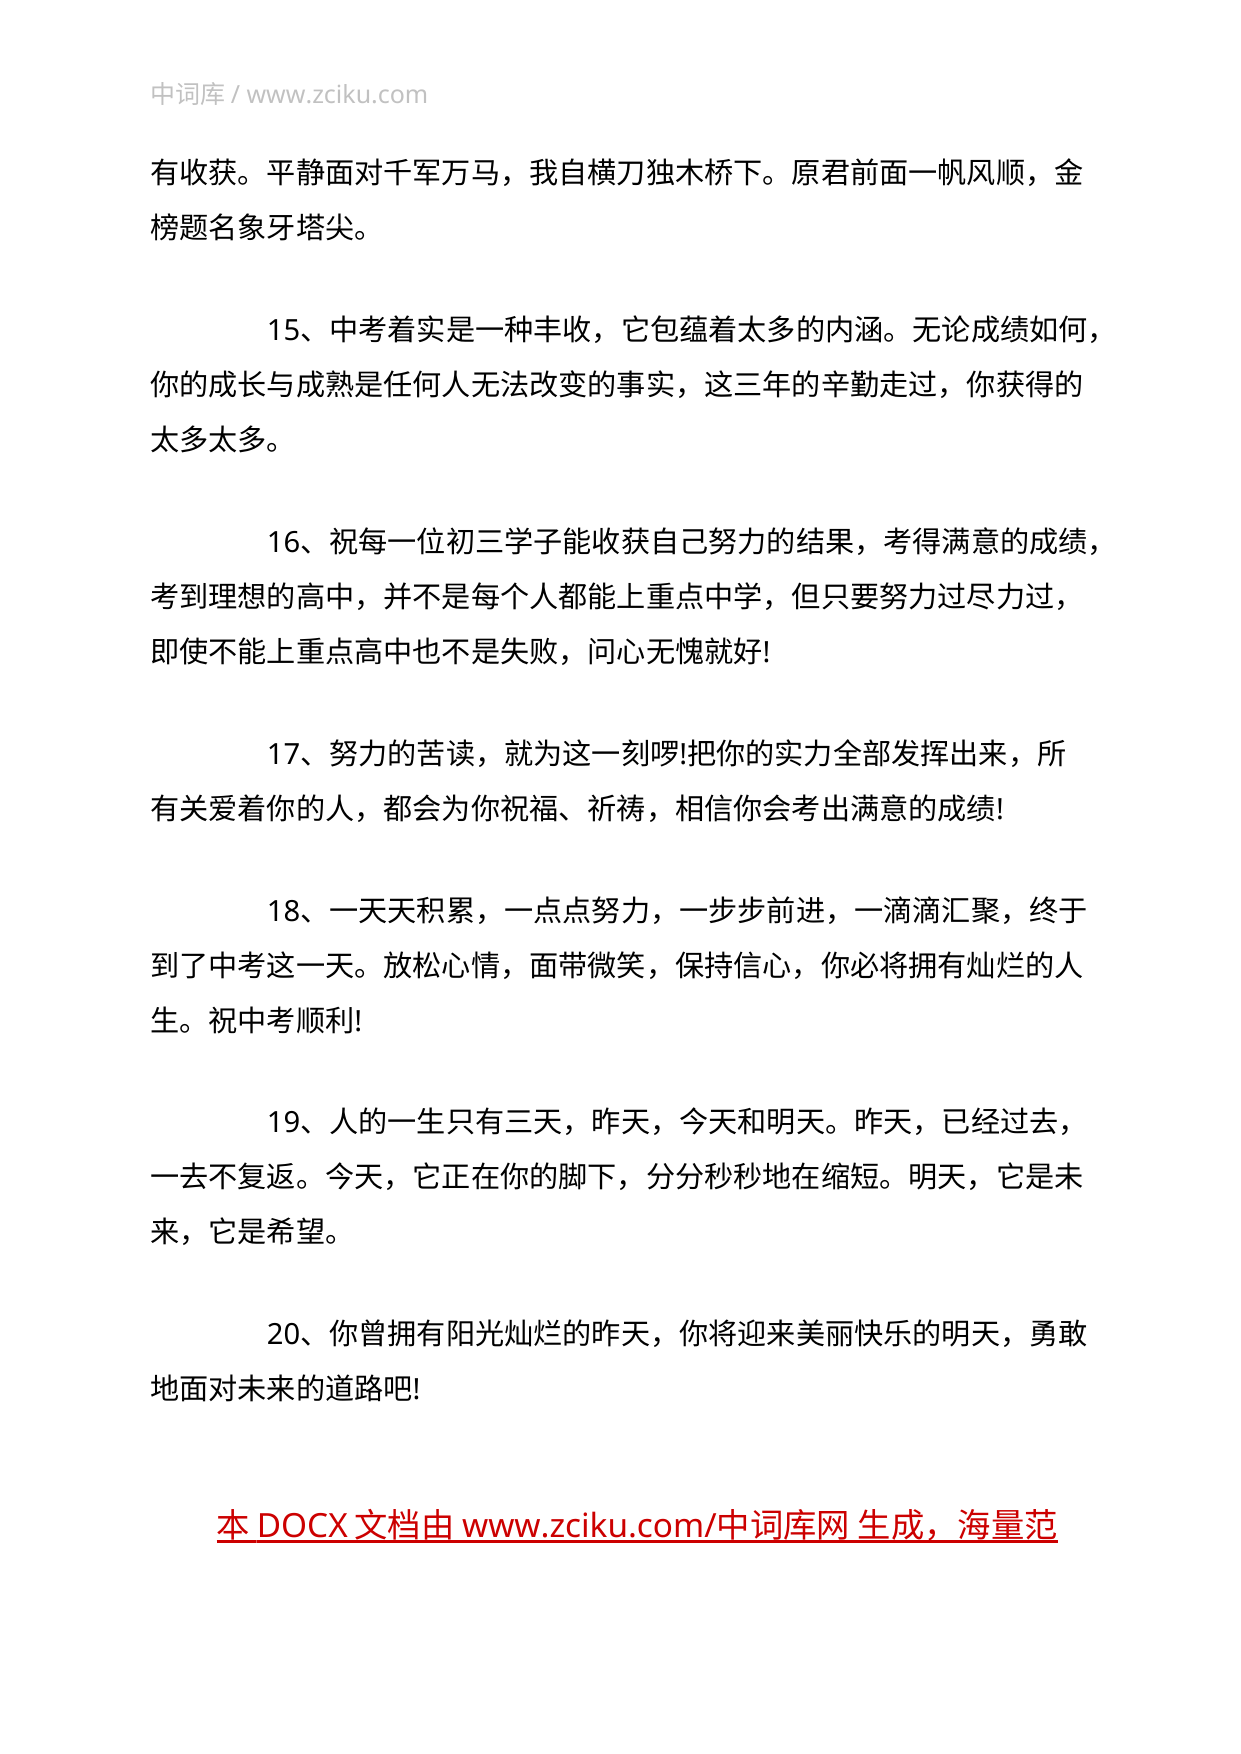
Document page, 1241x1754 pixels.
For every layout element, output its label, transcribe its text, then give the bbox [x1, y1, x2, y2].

text 18、一天天积累，一点点努力，一步步前进，一滴滴汇聚，终于到了中考这一天。放松心情，面带微笑，保持信心，你必将拥有灿烂的人生。祝中考顺利! [150, 887, 1090, 1039]
text 19、人的一生只有三天，昨天，今天和明天。昨天，已经过去，一去不复返。今天，它正在你的脚下，分分秒秒地在缩短。明天，它是未来，它是希望。 [150, 1099, 1090, 1251]
text 15、中考着实是一种丰收，它包蕴着太多的内涵。无论成绩如何，你的成长与成熟是任何人无法改变的事实，这三年的辛勤走过，你获得的太多太多。 [150, 307, 1090, 459]
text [150, 1499, 1090, 1547]
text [150, 150, 1090, 247]
text 16、祝每一位初三学子能收获自己努力的结果，考得满意的成绩，考到理想的高中，并不是每个人都能上重点中学，但只要努力过尽力过，即使不能上重点高中也不是失败，问心无愧就好! [150, 518, 1090, 671]
text 17、努力的苦读，就为这一刻啰!把你的实力全部发挥出来，所有关爱着你的人，都会为你祝福、祈祷，相信你会考出满意的成绩! [150, 730, 1090, 828]
text 20、你曾拥有阳光灿烂的昨天，你将迎来美丽快乐的明天，勇敢地面对未来的道路吧! [150, 1311, 1090, 1408]
